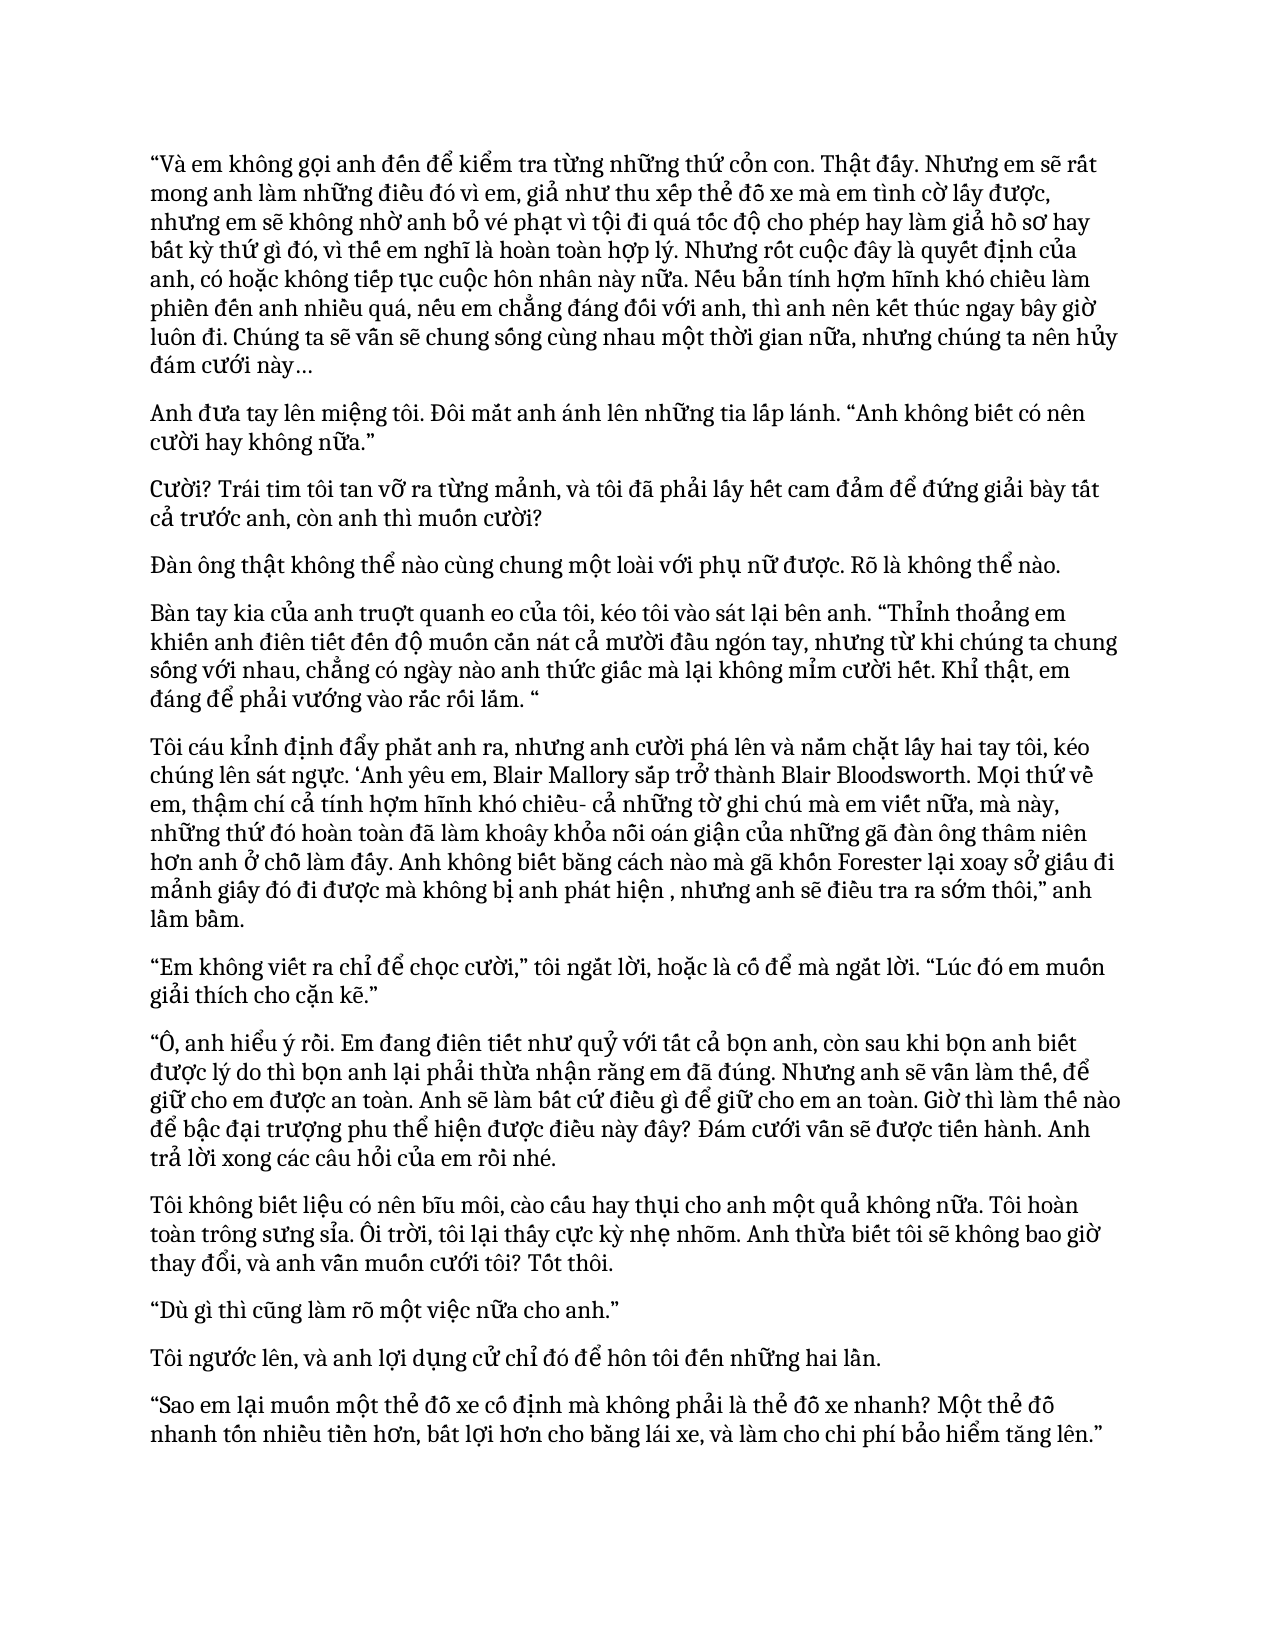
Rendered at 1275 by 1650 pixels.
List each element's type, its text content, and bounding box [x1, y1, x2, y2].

text “Sao em lại muốn một thẻ đỗ xe cố định mà không phải là thẻ đỗ xe nhanh? Một thẻ đỗ nhanh tốn nhiều tiền hơn, bất lợi hơn cho bằng lái xe, và làm cho chi phí bảo hiểm tăng lên.” [150, 1391, 1125, 1449]
text “Và em không gọi anh đến để kiểm tra từng những thứ cỏn con. Thật đấy. Nhưng em sẽ rất mong anh làm những điều đó vì em, giả như thu xếp thẻ đỗ xe mà em tình cờ lấy được, nhưng em sẽ không nhờ anh bỏ vé phạt vì tội đi quá tốc độ cho phép hay làm giả hồ sơ hay bất kỳ thứ gì đó, vì thế em nghĩ là hoàn toàn hợp lý. Nhưng rốt cuộc đây là quyết định của anh, có hoặc không tiếp tục cuộc hôn nhân này nữa. Nếu bản tính hợm hĩnh khó chiều làm phiền đến anh nhiều quá, nếu em chẳng đáng đối với anh, thì anh nên kết thúc ngay bây giờ luôn đi. Chúng ta sẽ vẫn sẽ chung sống cùng nhau một thời gian nữa, nhưng chúng ta nên hủy đám cưới này… [150, 150, 1125, 380]
text Tôi ngước lên, và anh lợi dụng cử chỉ đó để hôn tôi đến những hai lần. [150, 1344, 1125, 1372]
text “Em không viết ra chỉ để chọc cười,” tôi ngắt lời, hoặc là cố để mà ngắt lời. “Lúc đó em muốn giải thích cho cặn kẽ.” [150, 952, 1125, 1010]
text “Ô, anh hiểu ý rồi. Em đang điên tiết như quỷ với tất cả bọn anh, còn sau khi bọn anh biết được lý do thì bọn anh lại phải thừa nhận rằng em đã đúng. Nhưng anh sẽ vẫn làm thế, để giữ cho em được an toàn. Anh sẽ làm bất cứ điều gì để giữ cho em an toàn. Giờ thì làm thế nào để bậc đại trượng phu thể hiện được điều này đây? Đám cưới vẫn sẽ được tiến hành. Anh trả lời xong các câu hỏi của em rồi nhé. [150, 1029, 1125, 1172]
text Đàn ông thật không thể nào cùng chung một loài với phụ nữ được. Rõ là không thể nào. [150, 551, 1125, 580]
text Anh đưa tay lên miệng tôi. Đôi mắt anh ánh lên những tia lấp lánh. “Anh không biết có nên cười hay không nữa.” [150, 399, 1125, 456]
text Tôi cáu kỉnh định đẩy phắt anh ra, nhưng anh cười phá lên và nắm chặt lấy hai tay tôi, kéo chúng lên sát ngực. ‘Anh yêu em, Blair Mallory sắp trở thành Blair Bloodsworth. Mọi thứ về em, thậm chí cả tính hợm hĩnh khó chiều- cả những tờ ghi chú mà em viết nữa, mà này, những thứ đó hoàn toàn đã làm khoây khỏa nỗi oán giận của những gã đàn ông thâm niên hơn anh ở chỗ làm đấy. Anh không biết bằng cách nào mà gã khốn Forester lại xoay sở giấu đi mảnh giấy đó đi được mà không bị anh phát hiện , nhưng anh sẽ điều tra ra sớm thôi,” anh lầm bầm. [150, 732, 1125, 934]
text Cười? Trái tim tôi tan vỡ ra từng mảnh, và tôi đã phải lấy hết cam đảm để đứng giải bày tất cả trước anh, còn anh thì muốn cười? [150, 475, 1125, 532]
text “Dù gì thì cũng làm rõ một việc nữa cho anh.” [150, 1296, 1125, 1325]
text Bàn tay kia của anh truợt quanh eo của tôi, kéo tôi vào sát lại bên anh. “Thỉnh thoảng em khiến anh điên tiết đến độ muốn cắn nát cả mười đầu ngón tay, nhưng từ khi chúng ta chung sống với nhau, chẳng có ngày nào anh thức giấc mà lại không mỉm cười hết. Khỉ thật, em đáng để phải vướng vào rắc rối lắm. “ [150, 599, 1125, 714]
text Tôi không biết liệu có nên bĩu môi, cào cấu hay thụi cho anh một quả không nữa. Tôi hoàn toàn trông sưng sỉa. Ôi trời, tôi lại thấy cực kỳ nhẹ nhõm. Anh thừa biết tôi sẽ không bao giờ thay đổi, và anh vẫn muốn cưới tôi? Tốt thôi. [150, 1191, 1125, 1277]
